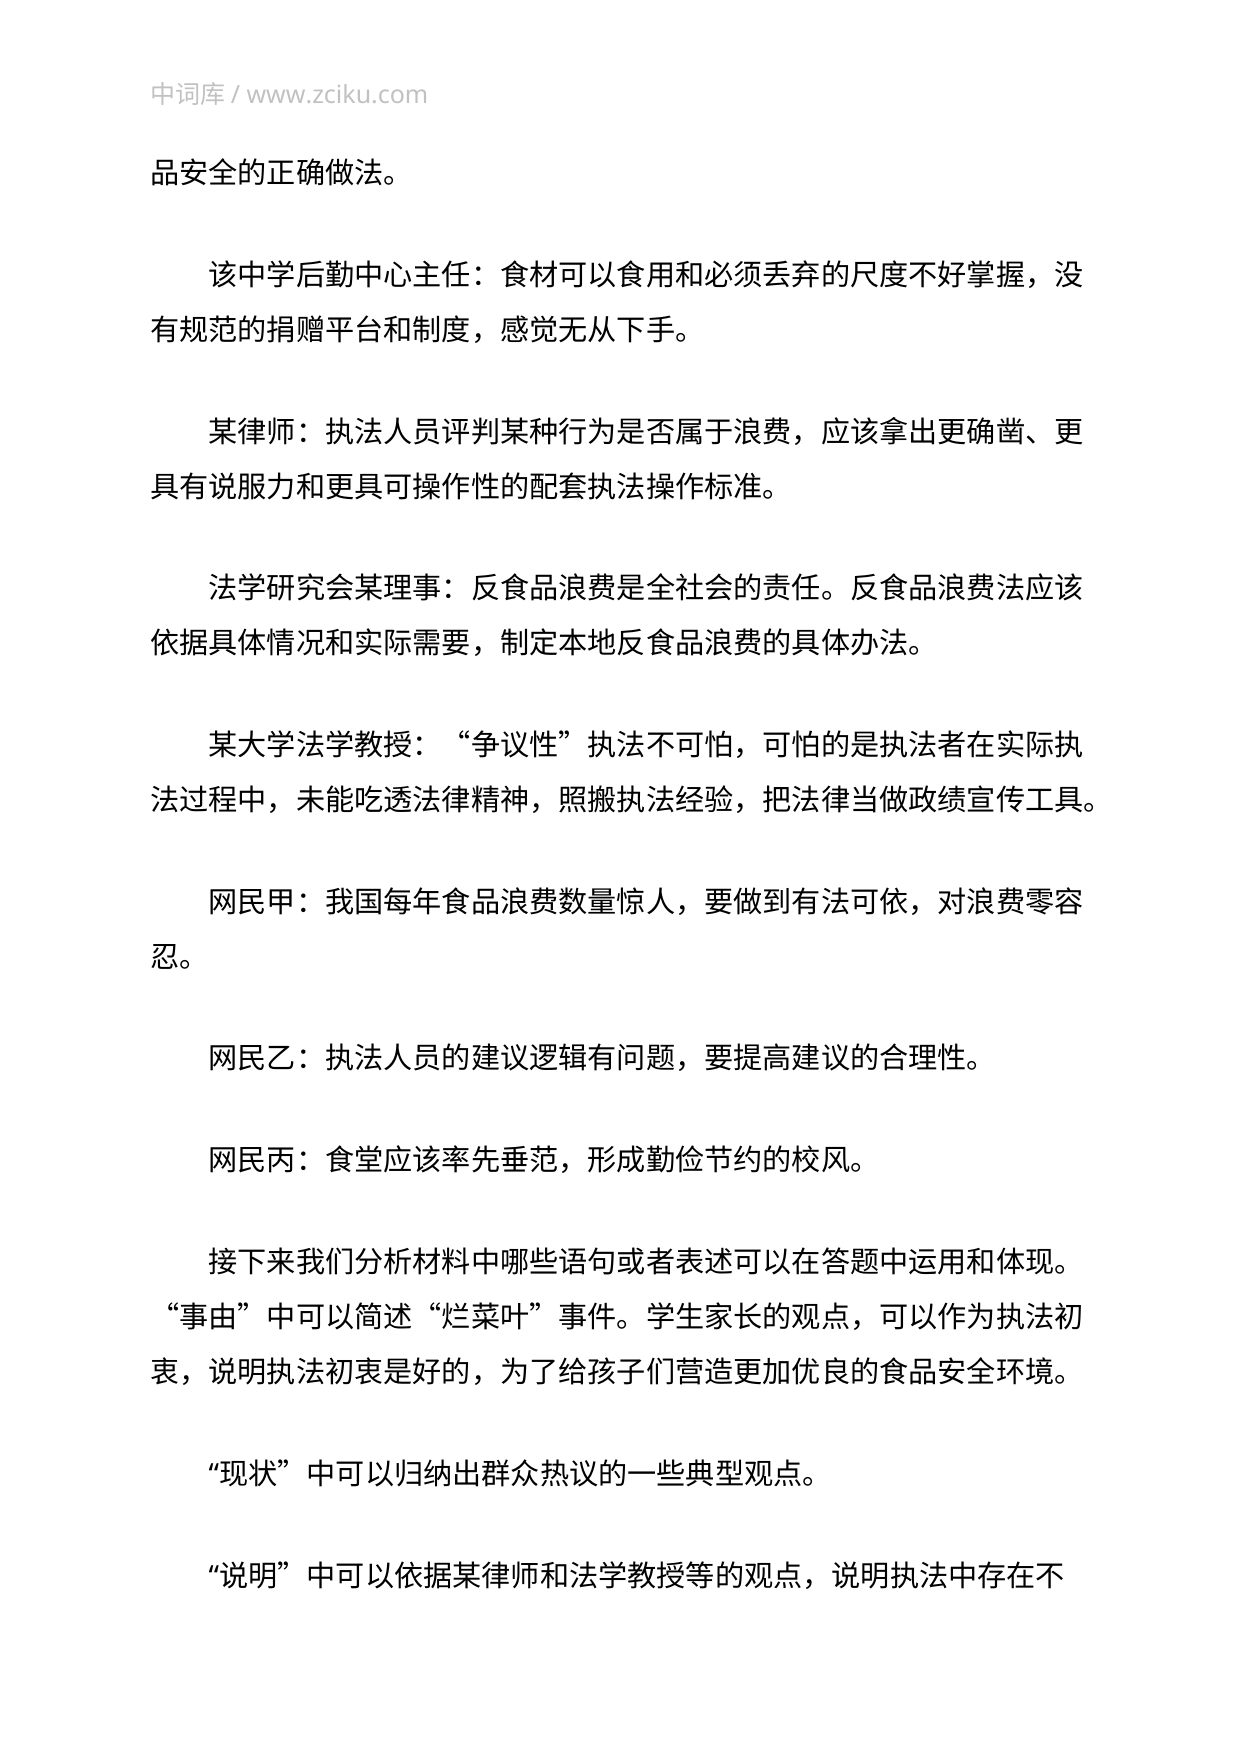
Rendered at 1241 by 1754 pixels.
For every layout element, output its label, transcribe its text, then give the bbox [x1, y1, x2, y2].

text 接下来我们分析材料中哪些语句或者表述可以在答题中运用和体现。“事由”中可以简述“烂菜叶”事件。学生家长的观点，可以作为执法初衷，说明执法初衷是好的，为了给孩子们营造更加优良的食品安全环境。 [150, 1239, 1090, 1391]
text 网民甲：我国每年食品浪费数量惊人，要做到有法可依，对浪费零容忍。 [150, 878, 1090, 976]
text 网民乙：执法人员的建议逻辑有问题，要提高建议的合理性。 [150, 1035, 1090, 1077]
text 该中学后勤中心主任：食材可以食用和必须丢弃的尺度不好掌握，没有规范的捐赠平台和制度，感觉无从下手。 [150, 252, 1090, 349]
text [150, 1552, 1090, 1594]
text 网民丙：食堂应该率先垂范，形成勤俭节约的校风。 [150, 1137, 1090, 1179]
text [150, 150, 1090, 192]
text 法学研究会某理事：反食品浪费是全社会的责任。反食品浪费法应该依据具体情况和实际需要，制定本地反食品浪费的具体办法。 [150, 565, 1090, 662]
text 某大学法学教授：“争议性”执法不可怕，可怕的是执法者在实际执法过程中，未能吃透法律精神，照搬执法经验，把法律当做政绩宣传工具。 [150, 722, 1090, 819]
text “现状”中可以归纳出群众热议的一些典型观点。 [150, 1450, 1090, 1493]
text 某律师：执法人员评判某种行为是否属于浪费，应该拿出更确凿、更具有说服力和更具可操作性的配套执法操作标准。 [150, 408, 1090, 506]
